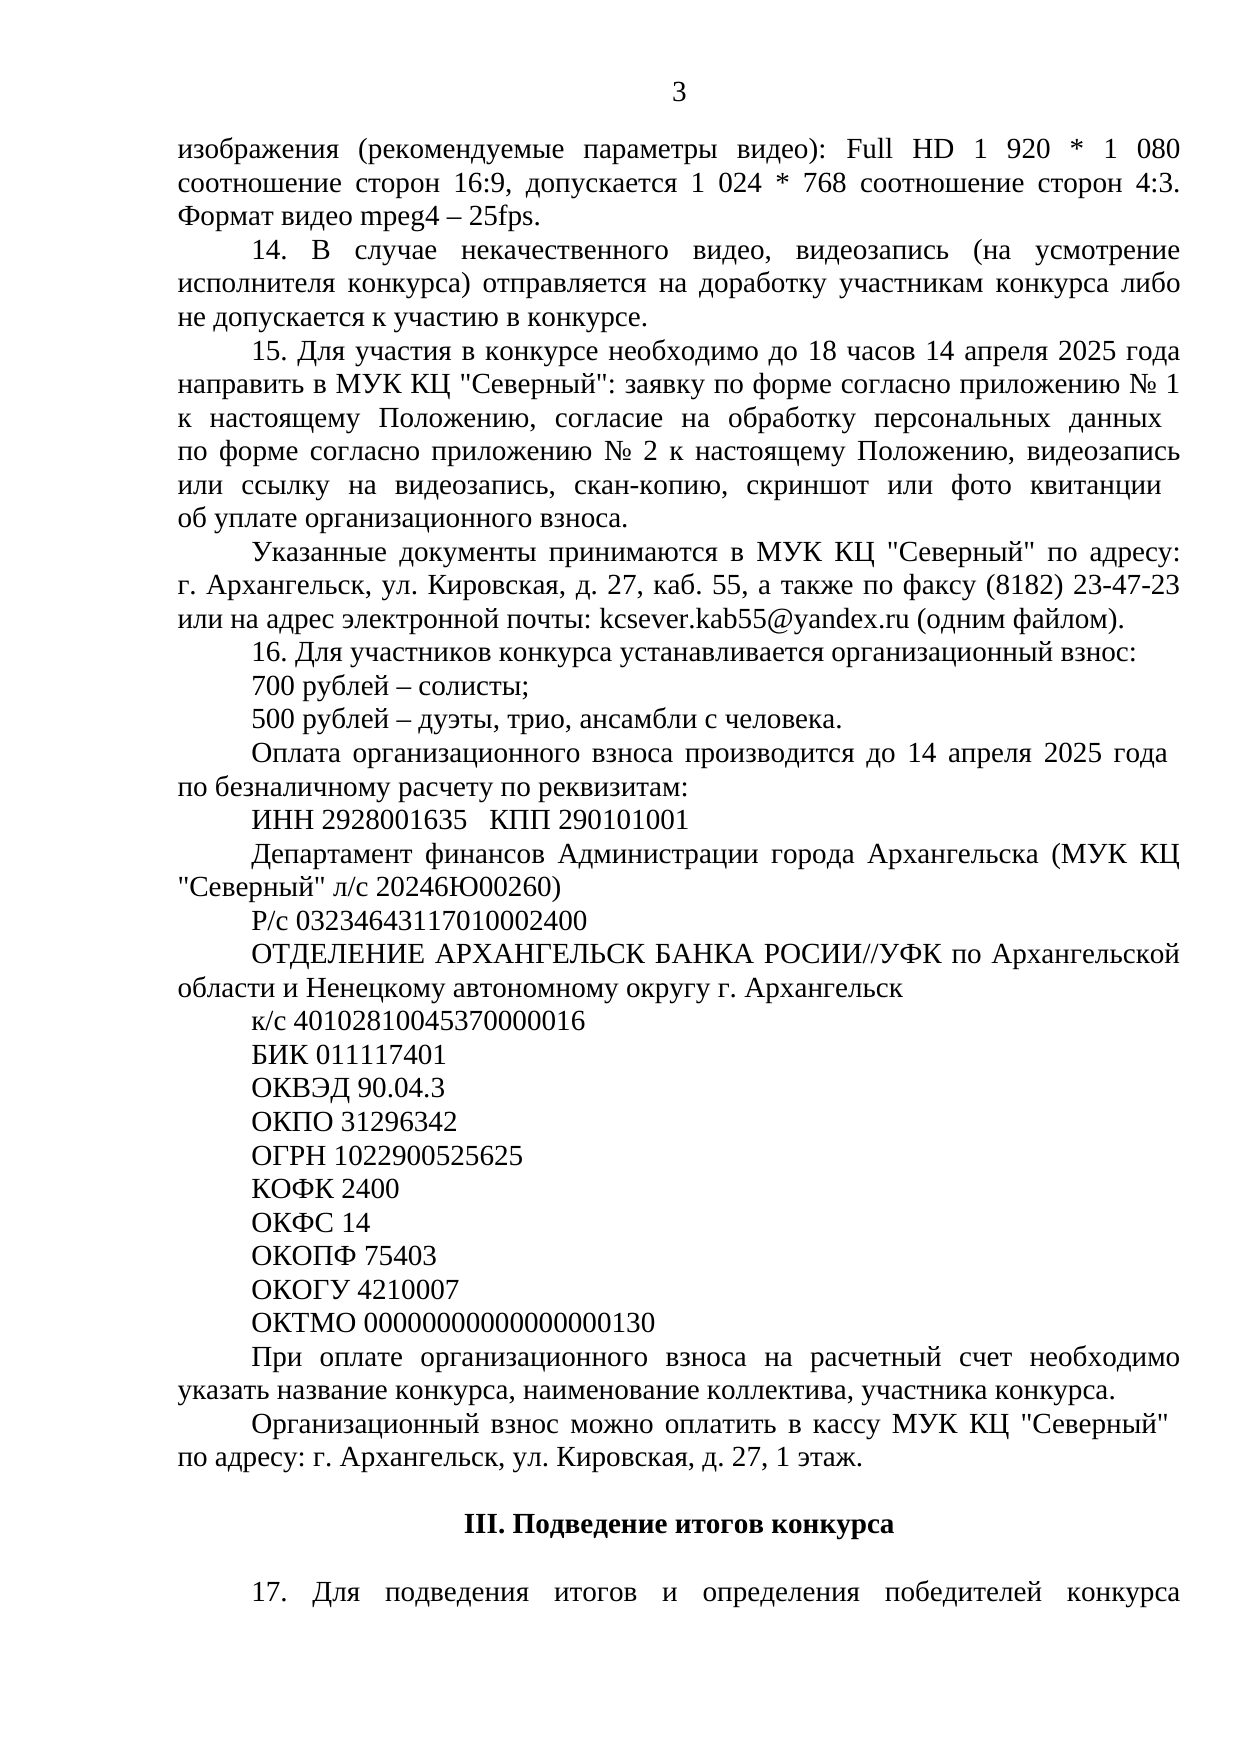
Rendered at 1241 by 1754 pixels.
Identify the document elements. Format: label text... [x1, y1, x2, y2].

text к/с 40102810045370000016 [177, 1003, 1181, 1037]
text 700 рублей – солисты; [177, 668, 1181, 702]
text ОКТМО 00000000000000000130 [177, 1305, 1181, 1339]
text III. Подведение итогов конкурса [177, 1507, 1181, 1540]
text БИК 011117401 [177, 1037, 1181, 1071]
text ОТДЕЛЕНИЕ АРХАНГЕЛЬСК БАНКА РОСИИ//УФК по Архангельской области и Ненецкому автономному округу г. Архангельск [177, 936, 1181, 1003]
text Департамент финансов Администрации города Архангельска (МУК КЦ "Северный" л/с 20246Ю00260) [177, 836, 1181, 903]
text ОГРН 1022900525625 [177, 1138, 1181, 1171]
text ИНН 2928001635 КПП 290101001 [177, 802, 1181, 836]
text ОКПО 31296342 [177, 1104, 1181, 1138]
text ОКФС 14 [177, 1205, 1181, 1238]
text 500 рублей – дуэты, трио, ансамбли с человека. [177, 702, 1181, 735]
text КОФК 2400 [177, 1171, 1181, 1205]
text 16. Для участников конкурса устанавливается организационный взнос: [177, 634, 1181, 668]
text 15. Для участия в конкурсе необходимо до 18 часов 14 апреля 2025 года направить в МУК КЦ "Северный": заявку по форме согласно приложению № 1 к настоящему Положению, согласие на обработку персональных данных по форме согласно приложению № 2 к настоящему Положению, видеозапись или ссылку на видеозапись, скан-копию, скриншот или фото квитанции об уплате организационного взноса. [177, 333, 1181, 534]
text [177, 1574, 1181, 1607]
text Р/с 03234643117010002400 [177, 903, 1181, 936]
text Оплата организационного взноса производится до 14 апреля 2025 года по безналичному расчету по реквизитам: [177, 735, 1181, 802]
text При оплате организационного взноса на расчетный счет необходимо указать название конкурса, наименование коллектива, участника конкурса. [177, 1339, 1181, 1406]
text Указанные документы принимаются в МУК КЦ "Северный" по адресу: г. Архангельск, ул. Кировская, д. 27, каб. 55, а также по факсу (8182) 23-47-23 или на адрес электронной почты: kcsever.kab55@yandex.ru (одним файлом). [177, 534, 1181, 634]
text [177, 131, 1181, 232]
text Организационный взнос можно оплатить в кассу МУК КЦ "Северный" по адресу: г. Архангельск, ул. Кировская, д. 27, 1 этаж. [177, 1406, 1181, 1473]
text ОКОГУ 4210007 [177, 1272, 1181, 1305]
text ОКВЭД 90.04.3 [177, 1071, 1181, 1104]
text 14. В случае некачественного видео, видеозапись (на усмотрение исполнителя конкурса) отправляется на доработку участникам конкурса либо не допускается к участию в конкурсе. [177, 232, 1181, 333]
text ОКОПФ 75403 [177, 1238, 1181, 1272]
